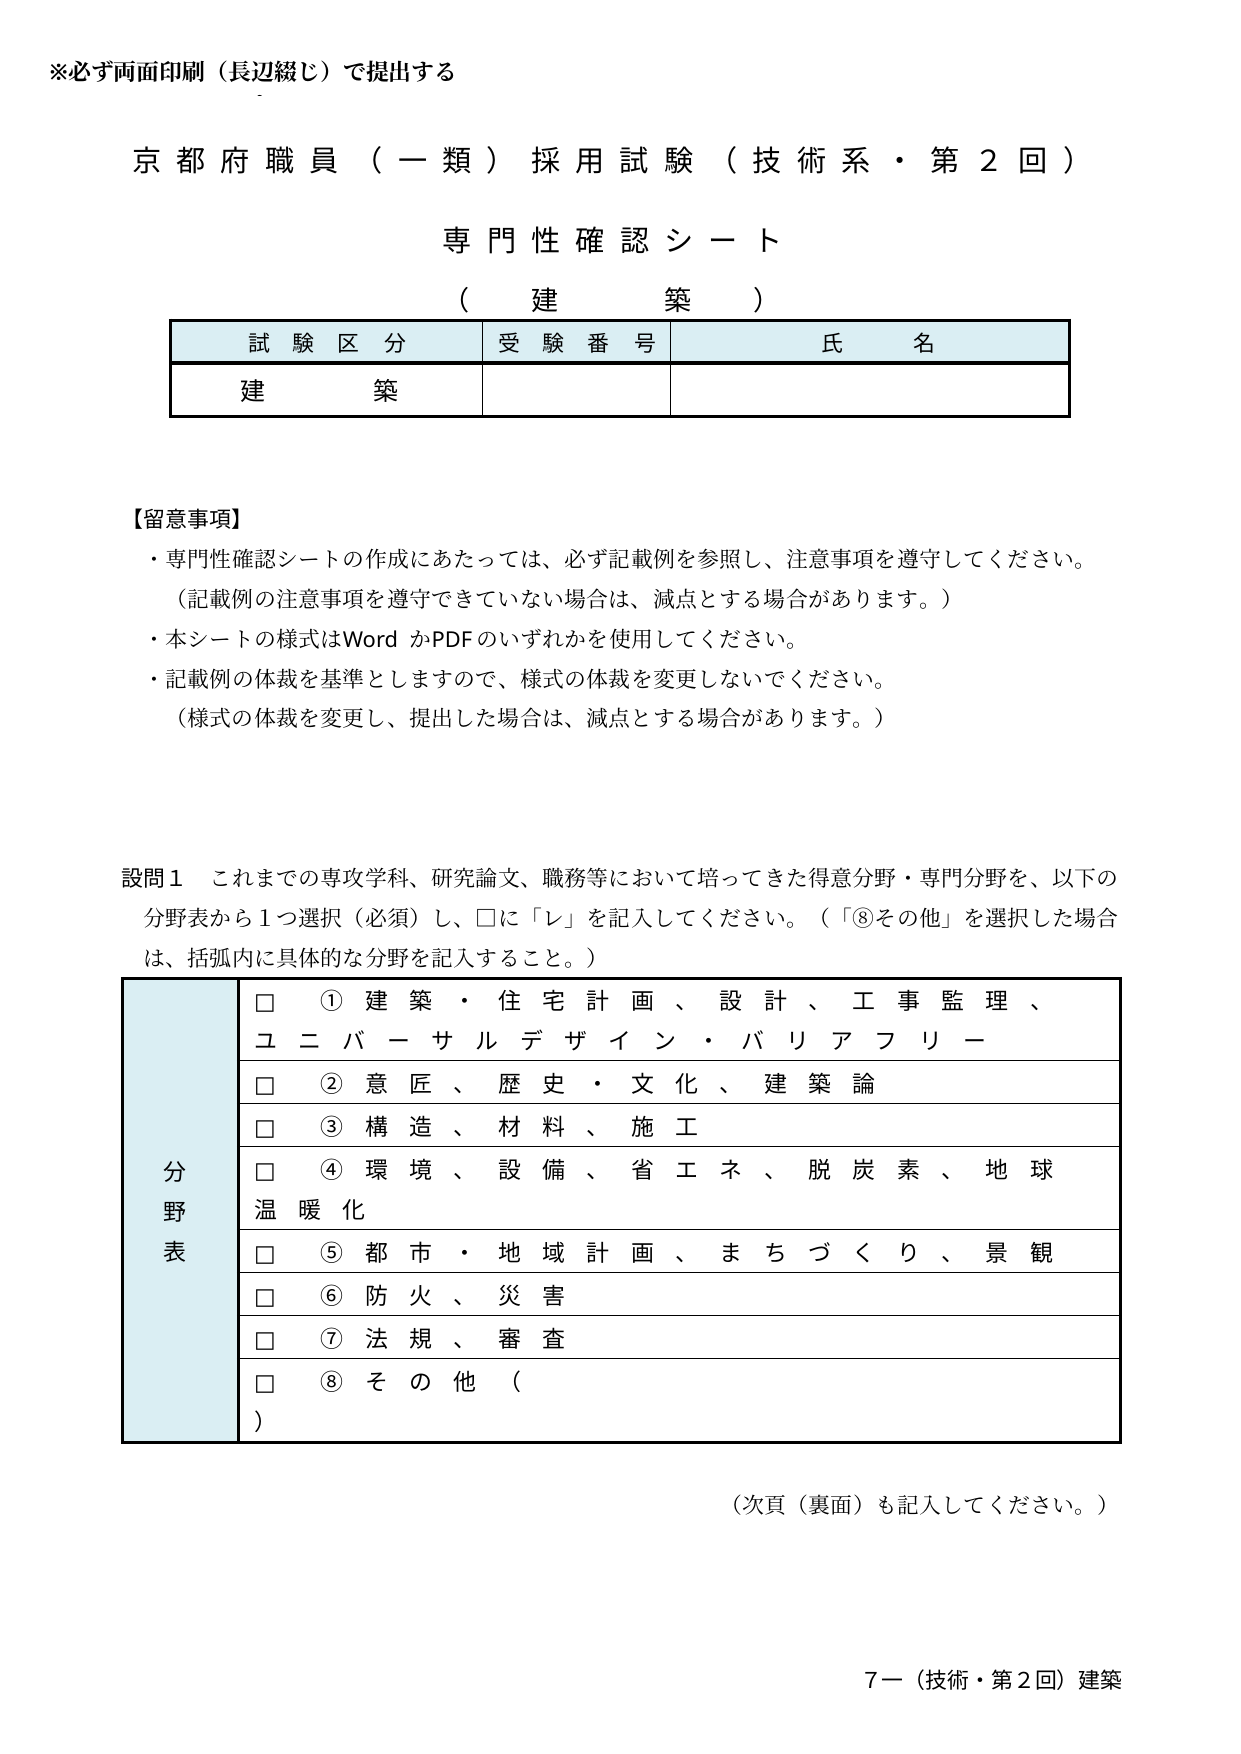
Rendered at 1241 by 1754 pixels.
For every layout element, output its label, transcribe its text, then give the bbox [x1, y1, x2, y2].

table_cell 建 築 [172, 365, 482, 415]
table_cell [483, 365, 670, 415]
table_header 分野表 [124, 980, 237, 1441]
table_cell □ ⑦法規、審査 [240, 1316, 1119, 1358]
text 京都府職員（一類）採用試験（技術系・第２回）専門性確認シート [121, 119, 1119, 278]
table_cell □ ④環境、設備、省エネ、脱炭素、地球温暖化 [240, 1147, 1119, 1229]
table_header 試験区分 [172, 322, 482, 361]
text （記載例の注意事項を遵守できていない場合は、減点とする場合があります。） [121, 578, 1119, 618]
table_cell □ ⑤都市・地域計画、まちづくり、景観 [240, 1230, 1119, 1272]
table_cell [671, 365, 1068, 415]
table_cell □ ⑧その他（ ） [240, 1359, 1119, 1441]
table_cell □ ②意匠、歴史・文化、建築論 [240, 1061, 1119, 1103]
text 【留意事項】 [121, 498, 1119, 538]
table_cell □ ⑥防火、災害 [240, 1273, 1119, 1315]
text 設問１ これまでの専攻学科、研究論文、職務等において培ってきた得意分野・専門分野を、以下の分野表から１つ選択（必須）し、□に「レ」を記入してください。（「⑧その他」を選択した場合は、括弧内に具体的な分野を記入すること。） [121, 857, 1119, 977]
table_header 受験番号 [483, 322, 670, 361]
text ・本シートの様式はWordかPDFのいずれかを使用してください。 [121, 618, 1119, 658]
table_header 氏名 [671, 322, 1068, 361]
text ・専門性確認シートの作成にあたっては、必ず記載例を参照し、注意事項を遵守してください。 [121, 538, 1119, 578]
table_header □ ①建築・住宅計画、設計、工事監理、ユニバーサルデザイン・バリアフリー [240, 980, 1119, 1060]
text （次頁（裏面）も記入してください。） [121, 1484, 1119, 1523]
table_cell □ ③構造、材料、施工 [240, 1104, 1119, 1146]
text ・記載例の体裁を基準としますので、様式の体裁を変更しないでください。 [121, 658, 1119, 697]
text （ 建 築 ） [121, 278, 1119, 318]
text （様式の体裁を変更し、提出した場合は、減点とする場合があります。） [121, 697, 1119, 737]
